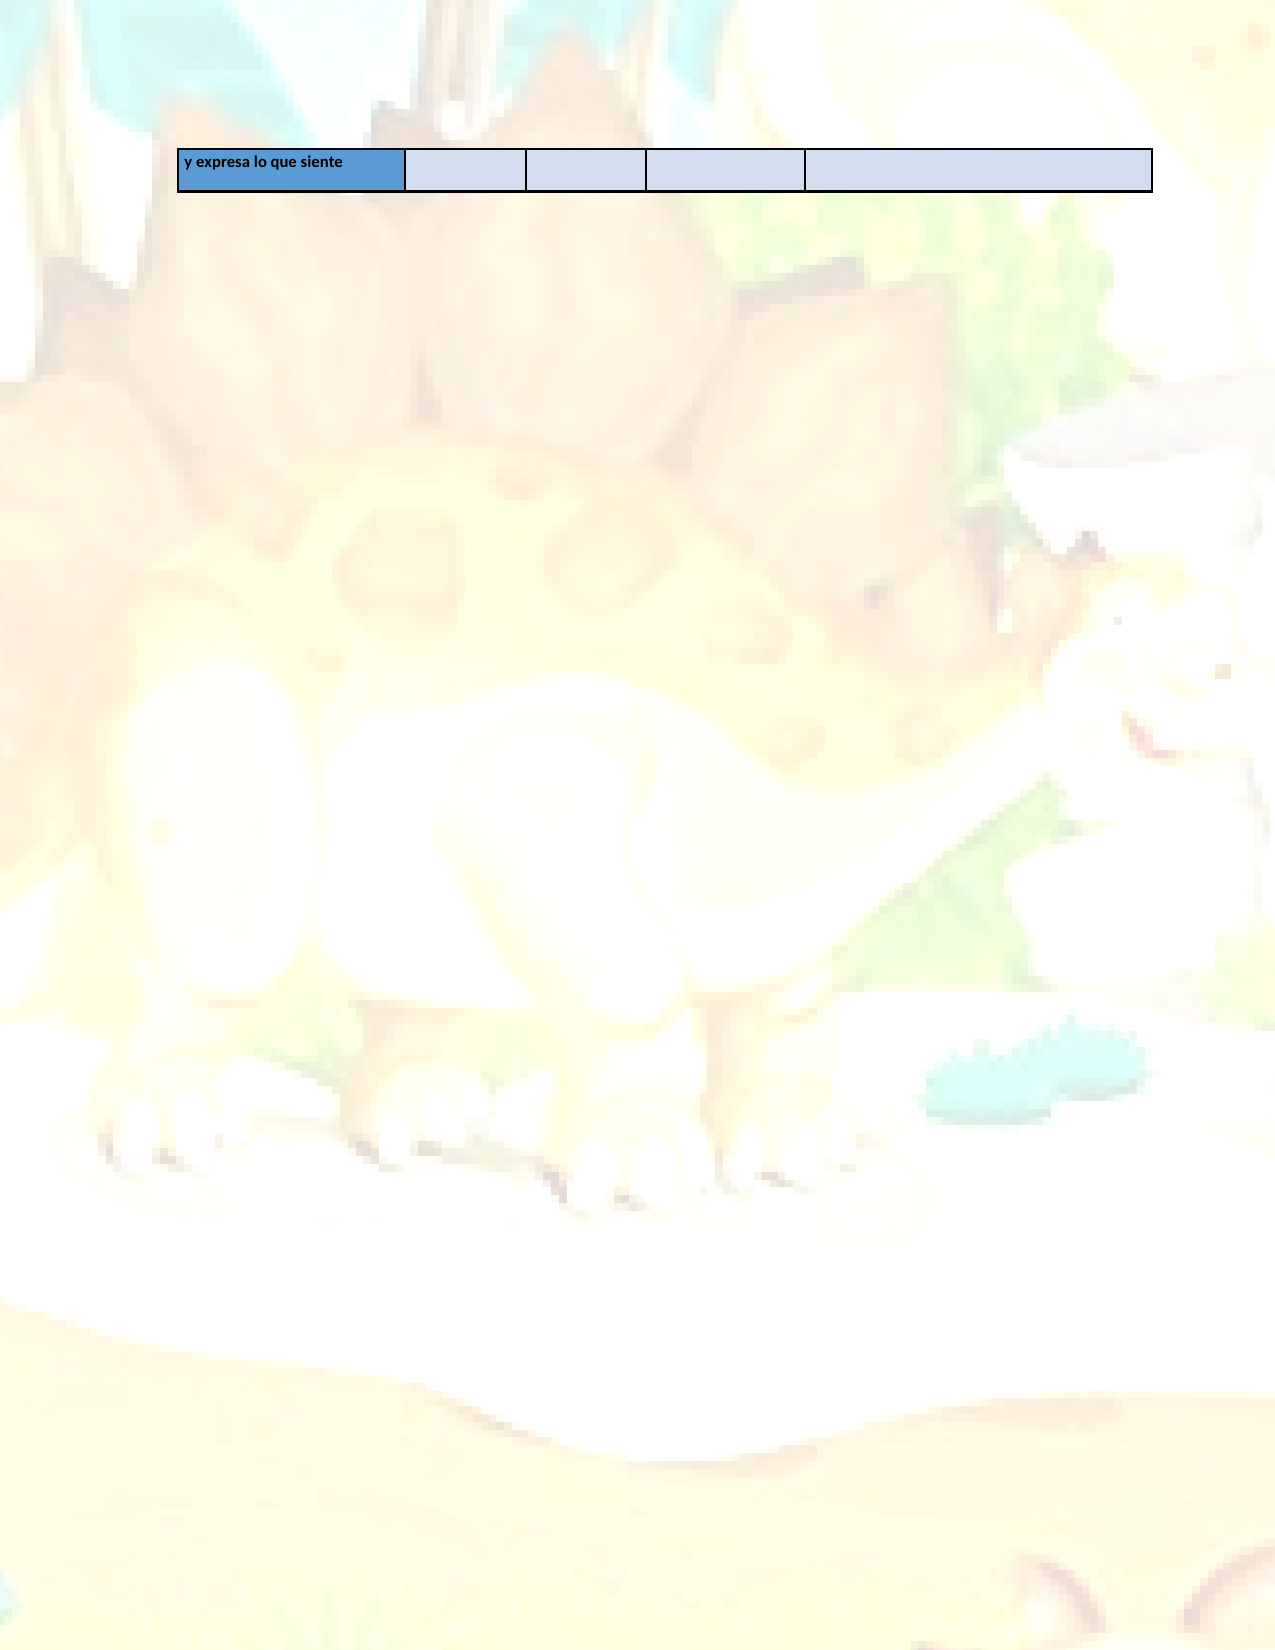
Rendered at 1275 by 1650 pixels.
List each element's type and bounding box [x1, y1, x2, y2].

table_cell [406, 150, 525, 190]
table_cell [179, 150, 404, 190]
table_cell [527, 150, 645, 190]
table_cell [647, 150, 804, 190]
table_cell [806, 150, 1151, 190]
